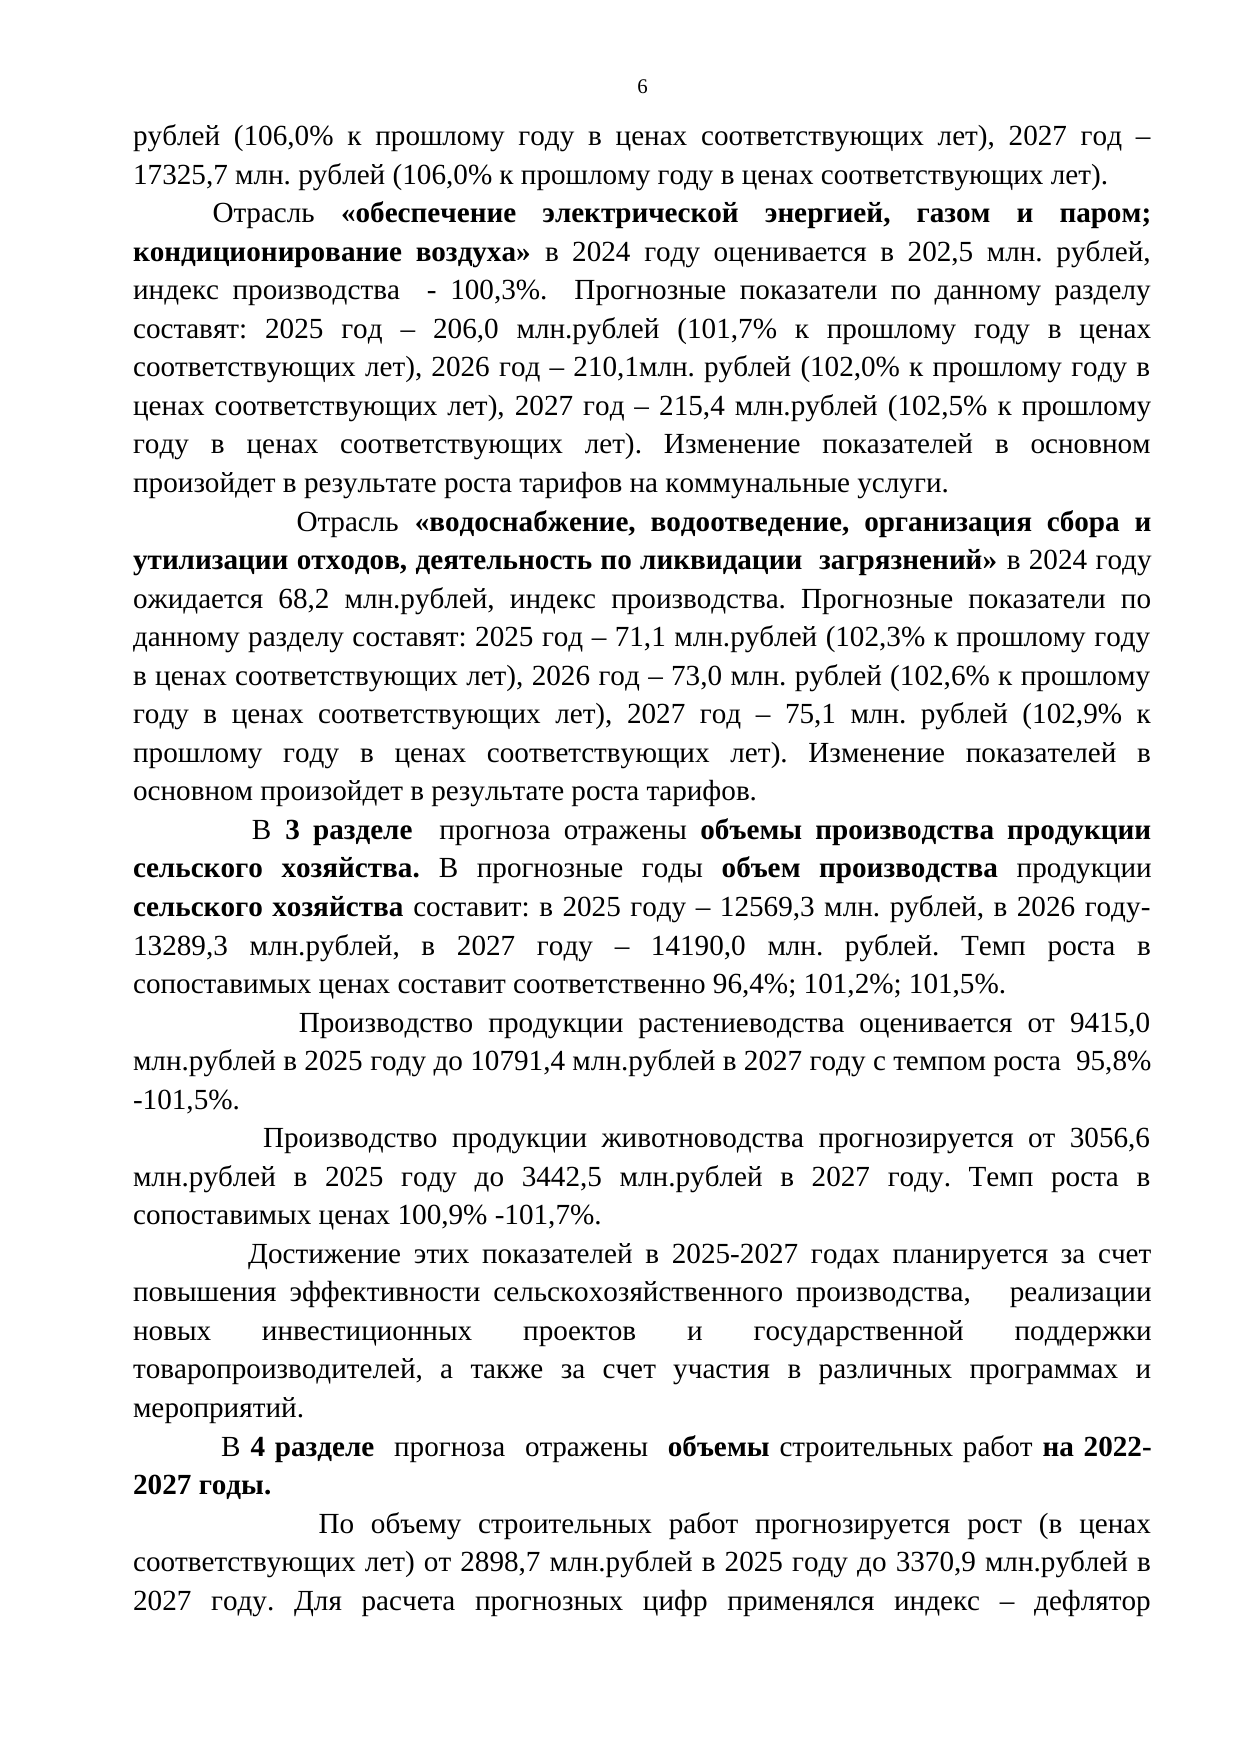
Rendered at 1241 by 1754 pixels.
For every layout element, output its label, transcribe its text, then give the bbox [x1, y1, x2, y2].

text Отрасль «водоснабжение, водоотведение, организация сбора и утилизации отходов, деятельность по ликвидации загрязнений» в 2024 году ожидается 68,2 млн.рублей, индекс производства. Прогнозные показатели по данному разделу составят: 2025 год – 71,1 млн.рублей (102,3% к прошлому году в ценах соответствующих лет), 2026 год – 73,0 млн. рублей (102,6% к прошлому году в ценах соответствующих лет), 2027 год – 75,1 млн. рублей (102,9% к прошлому году в ценах соответствующих лет). Изменение показателей в основном произойдет в результате роста тарифов. [133, 504, 1152, 807]
text Производство продукции растениеводства оценивается от 9415,0 млн.рублей в 2025 году до 10791,4 млн.рублей в 2027 году с темпом роста 95,8% -101,5%. [133, 1005, 1152, 1115]
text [133, 1506, 1152, 1616]
text Производство продукции животноводства прогнозируется от 3056,6 млн.рублей в 2025 году до 3442,5 млн.рублей в 2027 году. Темп роста в сопоставимых ценах 100,9% -101,7%. [133, 1120, 1152, 1231]
text В 3 разделе прогноза отражены объемы производства продукции сельского хозяйства. В прогнозные годы объем производства продукции сельского хозяйства составит: в 2025 году – 12569,3 млн. рублей, в 2026 году- 13289,3 млн.рублей, в 2027 году – 14190,0 млн. рублей. Темп роста в сопоставимых ценах составит соответственно 96,4%; 101,2%; 101,5%. [133, 812, 1152, 1000]
text В 4 разделе прогноза отражены объемы строительных работ на 2022-2027 годы. [133, 1429, 1152, 1501]
text Отрасль «обеспечение электрической энергией, газом и паром; кондиционирование воздуха» в 2024 году оценивается в 202,5 млн. рублей, индекс производства - 100,3%. Прогнозные показатели по данному разделу составят: 2025 год – 206,0 млн.рублей (101,7% к прошлому году в ценах соответствующих лет), 2026 год – 210,1млн. рублей (102,0% к прошлому году в ценах соответствующих лет), 2027 год – 215,4 млн.рублей (102,5% к прошлому году в ценах соответствующих лет). Изменение показателей в основном произойдет в результате роста тарифов на коммунальные услуги. [133, 195, 1152, 499]
text Достижение этих показателей в 2025-2027 годах планируется за счет повышения эффективности сельскохозяйственного производства, реализации новых инвестиционных проектов и государственной поддержки товаропроизводителей, а также за счет участия в различных программах и мероприятий. [133, 1236, 1152, 1424]
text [133, 118, 1152, 190]
